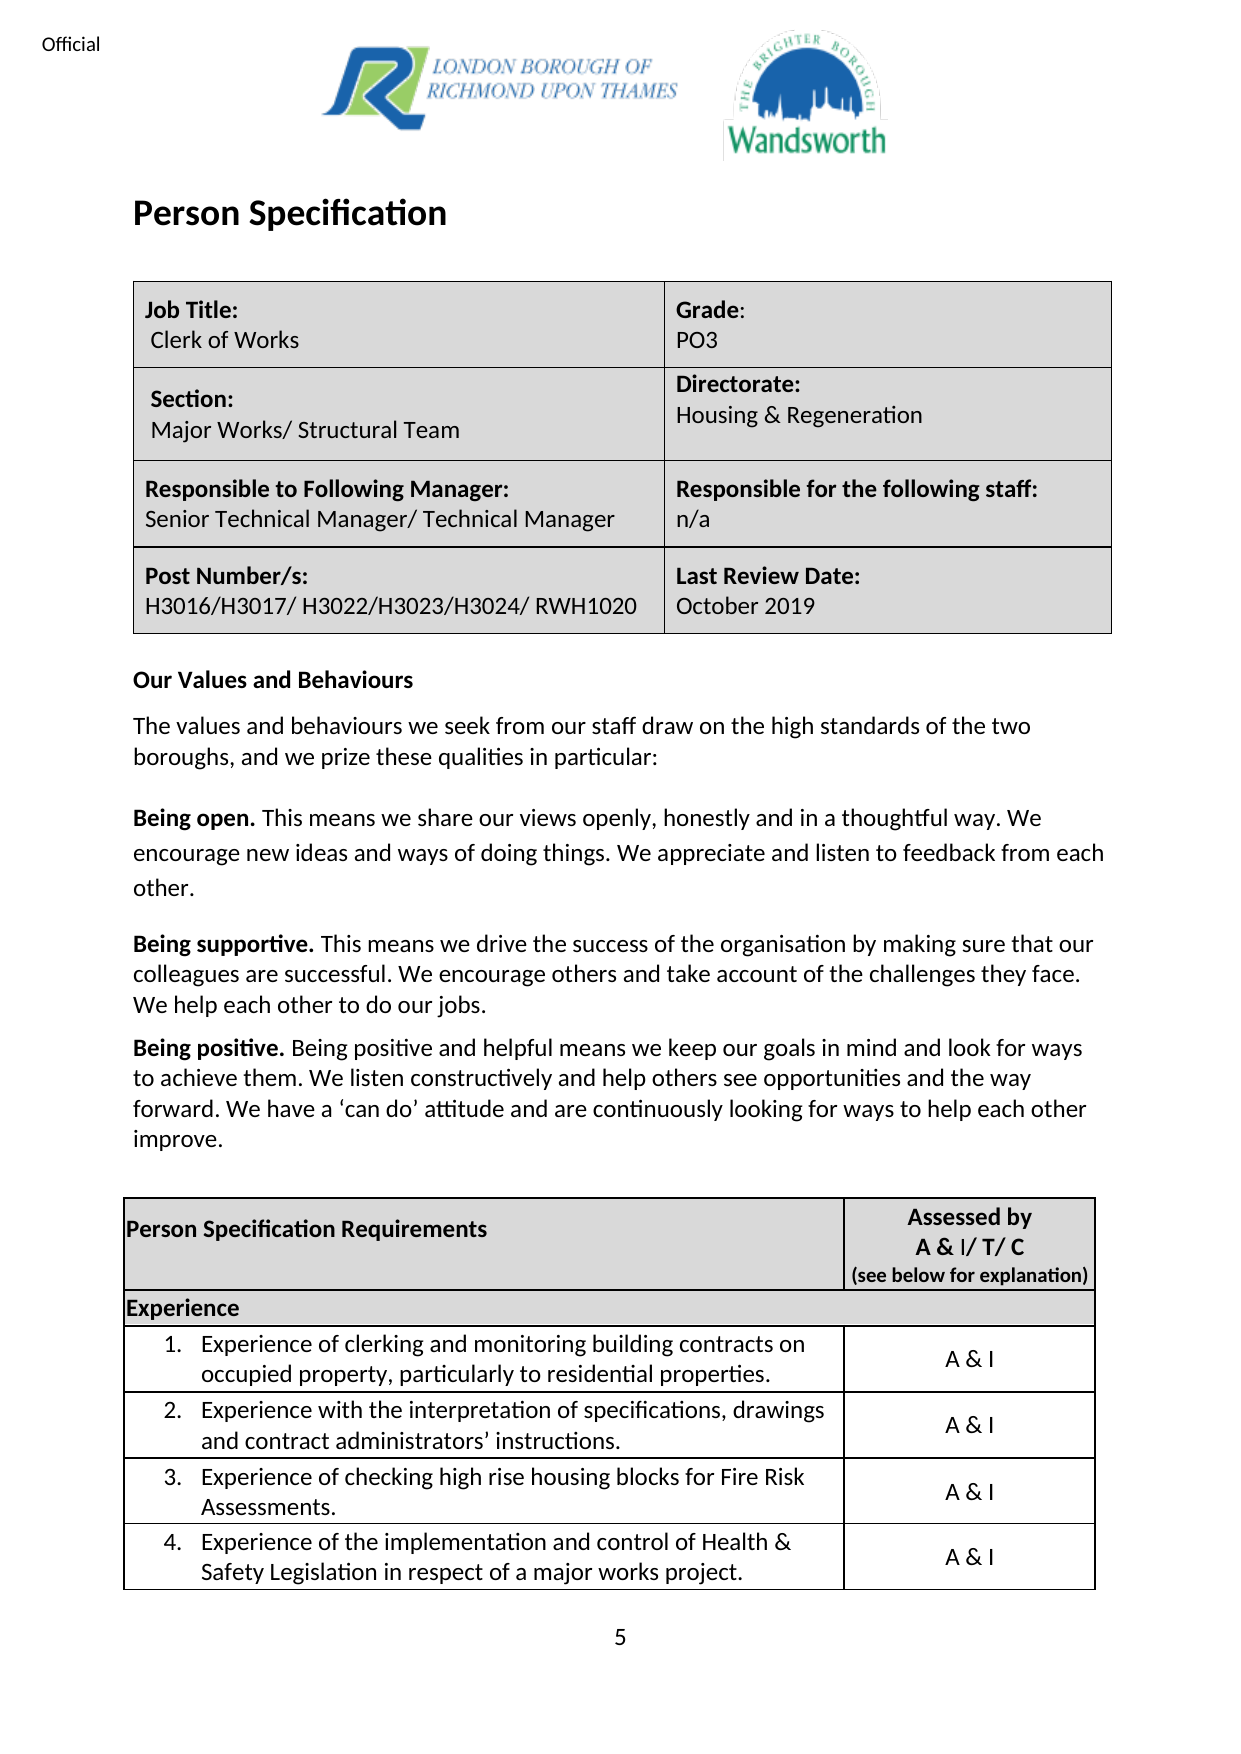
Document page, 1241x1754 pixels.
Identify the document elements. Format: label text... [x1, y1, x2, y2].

table_header Grade: PO3 [665, 282, 1111, 367]
table_cell Experience of checking high rise housing blocks for Fire Risk Assessments. [125, 1459, 843, 1523]
table_cell Directorate: Housing & Regeneration [665, 368, 1111, 460]
text Person Specification [133, 189, 1107, 235]
text Being open. This means we share our views openly, honestly and in a thoughtful way. We encourage new ideas and ways of doing things. We appreciate and listen to feedback from each other. [133, 802, 1107, 903]
text Being supportive. This means we drive the success of the organisation by making sure that our colleagues are successful. We encourage others and take account of the challenges they face. We help each other to do our jobs. [133, 928, 1107, 1019]
table_cell A & I [845, 1459, 1094, 1523]
table_cell Last Review Date: October 2019 [665, 548, 1111, 633]
table_header Job Title: Clerk of Works [134, 282, 664, 367]
table_header Person Specification Requirements [125, 1199, 843, 1289]
table_cell Responsible to Following Manager: Senior Technical Manager/ Technical Manager [134, 461, 664, 546]
table_cell Experience with the interpretation of specifications, drawings and contract administrators’ instructions. [125, 1393, 843, 1457]
table_cell Section: Major Works/ Structural Team [134, 368, 664, 460]
table_cell Experience of clerking and monitoring building contracts on occupied property, particularly to residential properties. [125, 1327, 843, 1391]
table_cell A & I [845, 1393, 1094, 1457]
text Our Values and Behaviours [133, 665, 1107, 695]
text The values and behaviours we seek from our staff draw on the high standards of the two boroughs, and we prize these qualities in particular: [133, 711, 1107, 772]
table_cell Responsible for the following staff: n/a [665, 461, 1111, 546]
table_cell A & I [845, 1327, 1094, 1391]
table_cell Experience [125, 1291, 1094, 1324]
table_cell Post Number/s: H3016/H3017/ H3022/H3023/H3024/ RWH1020 [134, 548, 664, 633]
text Being positive. Being positive and helpful means we keep our goals in mind and look for ways to achieve them. We listen constructively and help others see opportunities and the way forward. We have a ‘can do’ attitude and are continuously looking for ways to help each other improve. [133, 1032, 1107, 1154]
table_cell Experience of the implementation and control of Health & Safety Legislation in respect of a major works project. [125, 1524, 843, 1588]
table_cell A & I [845, 1524, 1094, 1588]
table_header Assessed by A & I/ T/ C (see below for explanation) [845, 1199, 1094, 1289]
